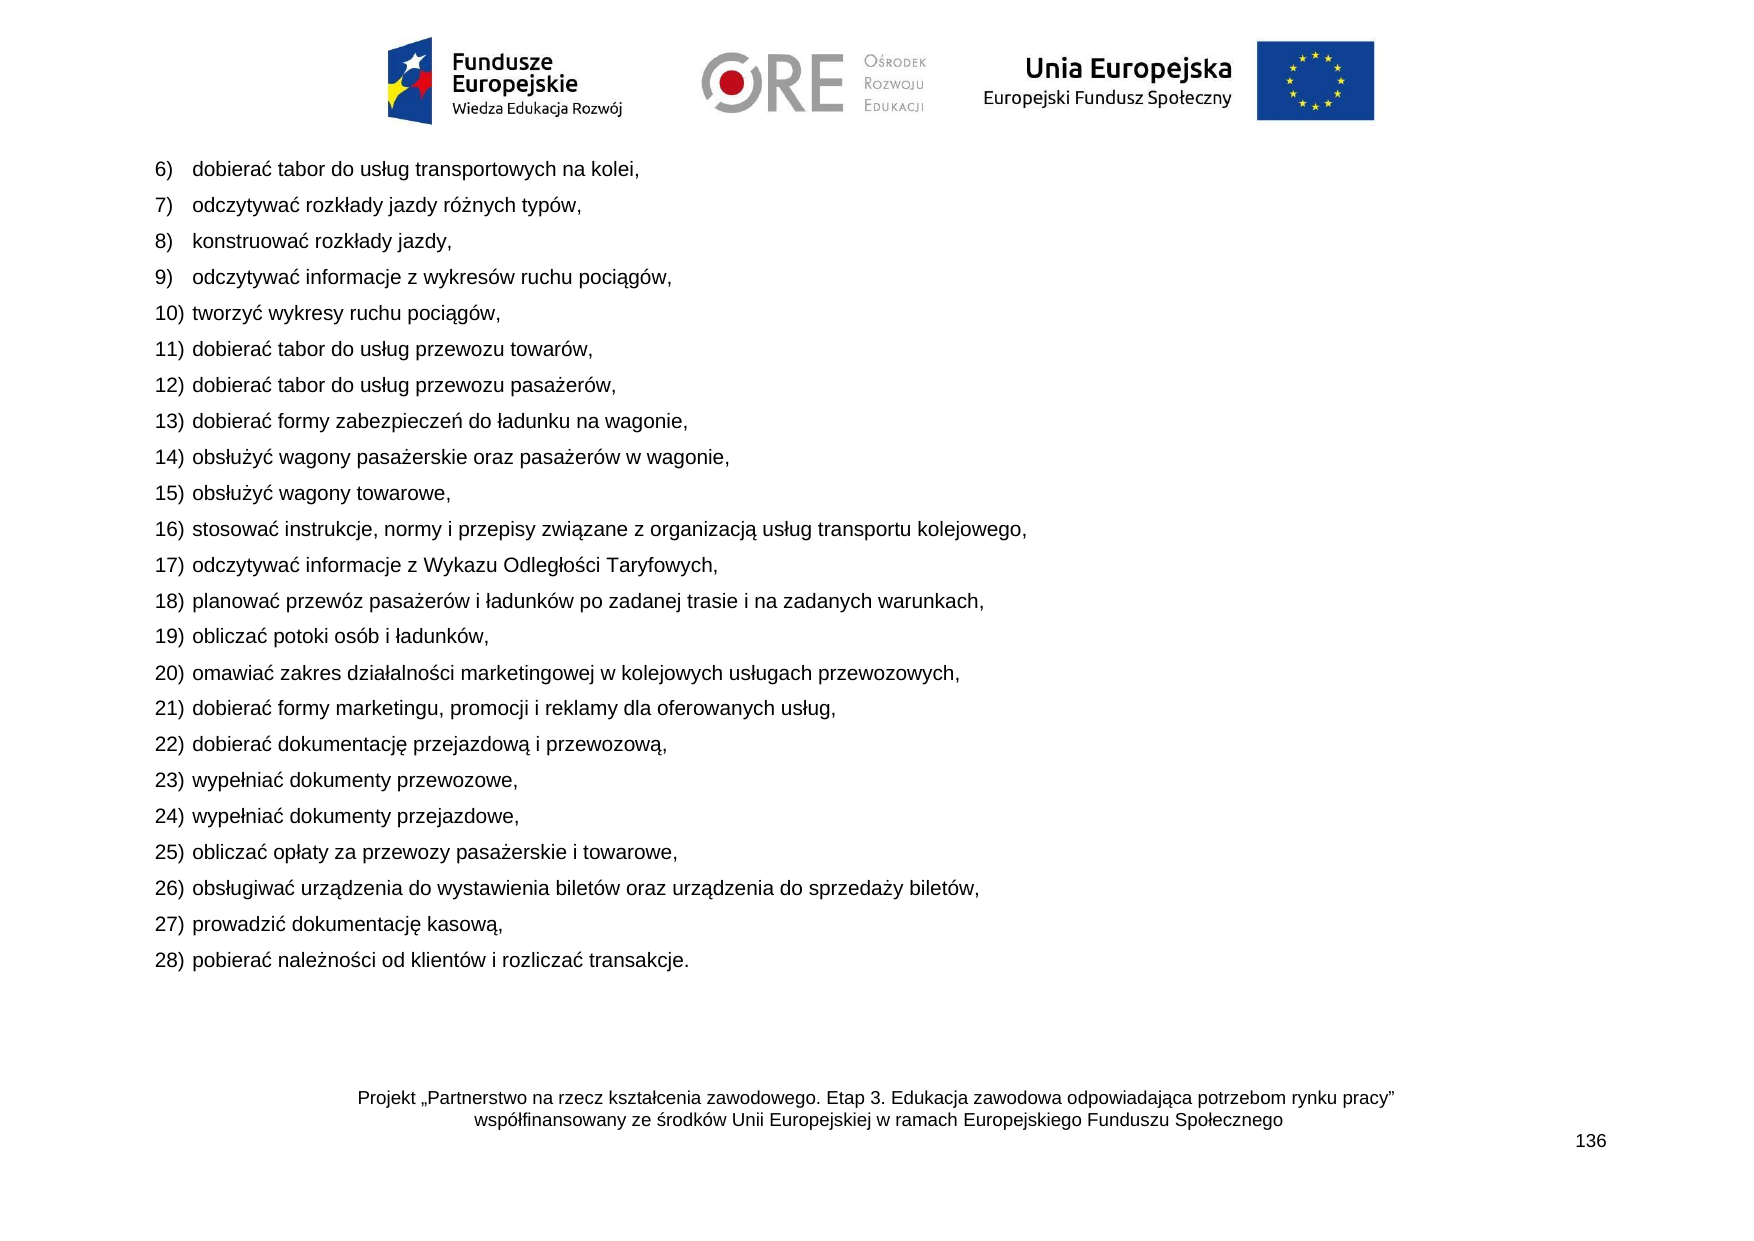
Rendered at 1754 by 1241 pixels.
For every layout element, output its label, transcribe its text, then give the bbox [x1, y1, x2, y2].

list dobierać tabor do usług przewozu towarów, [154, 337, 1606, 361]
list konstruować rozkłady jazdy, [154, 229, 1606, 253]
list omawiać zakres działalności marketingowej w kolejowych usługach przewozowych, [154, 660, 1606, 684]
list dobierać tabor do usług transportowych na kolei, [154, 157, 1606, 181]
list dobierać tabor do usług przewozu pasażerów, [154, 373, 1606, 397]
list odczytywać informacje z Wykazu Odległości Taryfowych, [154, 552, 1606, 576]
list obliczać opłaty za przewozy pasażerskie i towarowe, [154, 840, 1606, 864]
list planować przewóz pasażerów i ładunków po zadanej trasie i na zadanych warunkach, [154, 588, 1606, 612]
list odczytywać informacje z wykresów ruchu pociągów, [154, 265, 1606, 289]
list stosować instrukcje, normy i przepisy związane z organizacją usług transportu kolejowego, [154, 517, 1606, 541]
list obsługiwać urządzenia do wystawienia biletów oraz urządzenia do sprzedaży biletów, [154, 876, 1606, 900]
list obliczać potoki osób i ładunków, [154, 624, 1606, 648]
list odczytywać rozkłady jazdy różnych typów, [154, 193, 1606, 217]
list obsłużyć wagony pasażerskie oraz pasażerów w wagonie, [154, 445, 1606, 469]
list prowadzić dokumentację kasową, [154, 912, 1606, 936]
list wypełniać dokumenty przewozowe, [154, 768, 1606, 792]
list dobierać formy marketingu, promocji i reklamy dla oferowanych usług, [154, 696, 1606, 720]
list obsłużyć wagony towarowe, [154, 481, 1606, 504]
list pobierać należności od klientów i rozliczać transakcje. [154, 948, 1606, 972]
list dobierać dokumentację przejazdową i przewozową, [154, 732, 1606, 756]
list wypełniać dokumenty przejazdowe, [154, 804, 1606, 828]
list dobierać formy zabezpieczeń do ładunku na wagonie, [154, 409, 1606, 433]
list tworzyć wykresy ruchu pociągów, [154, 301, 1606, 325]
picture [366, 15, 1401, 146]
